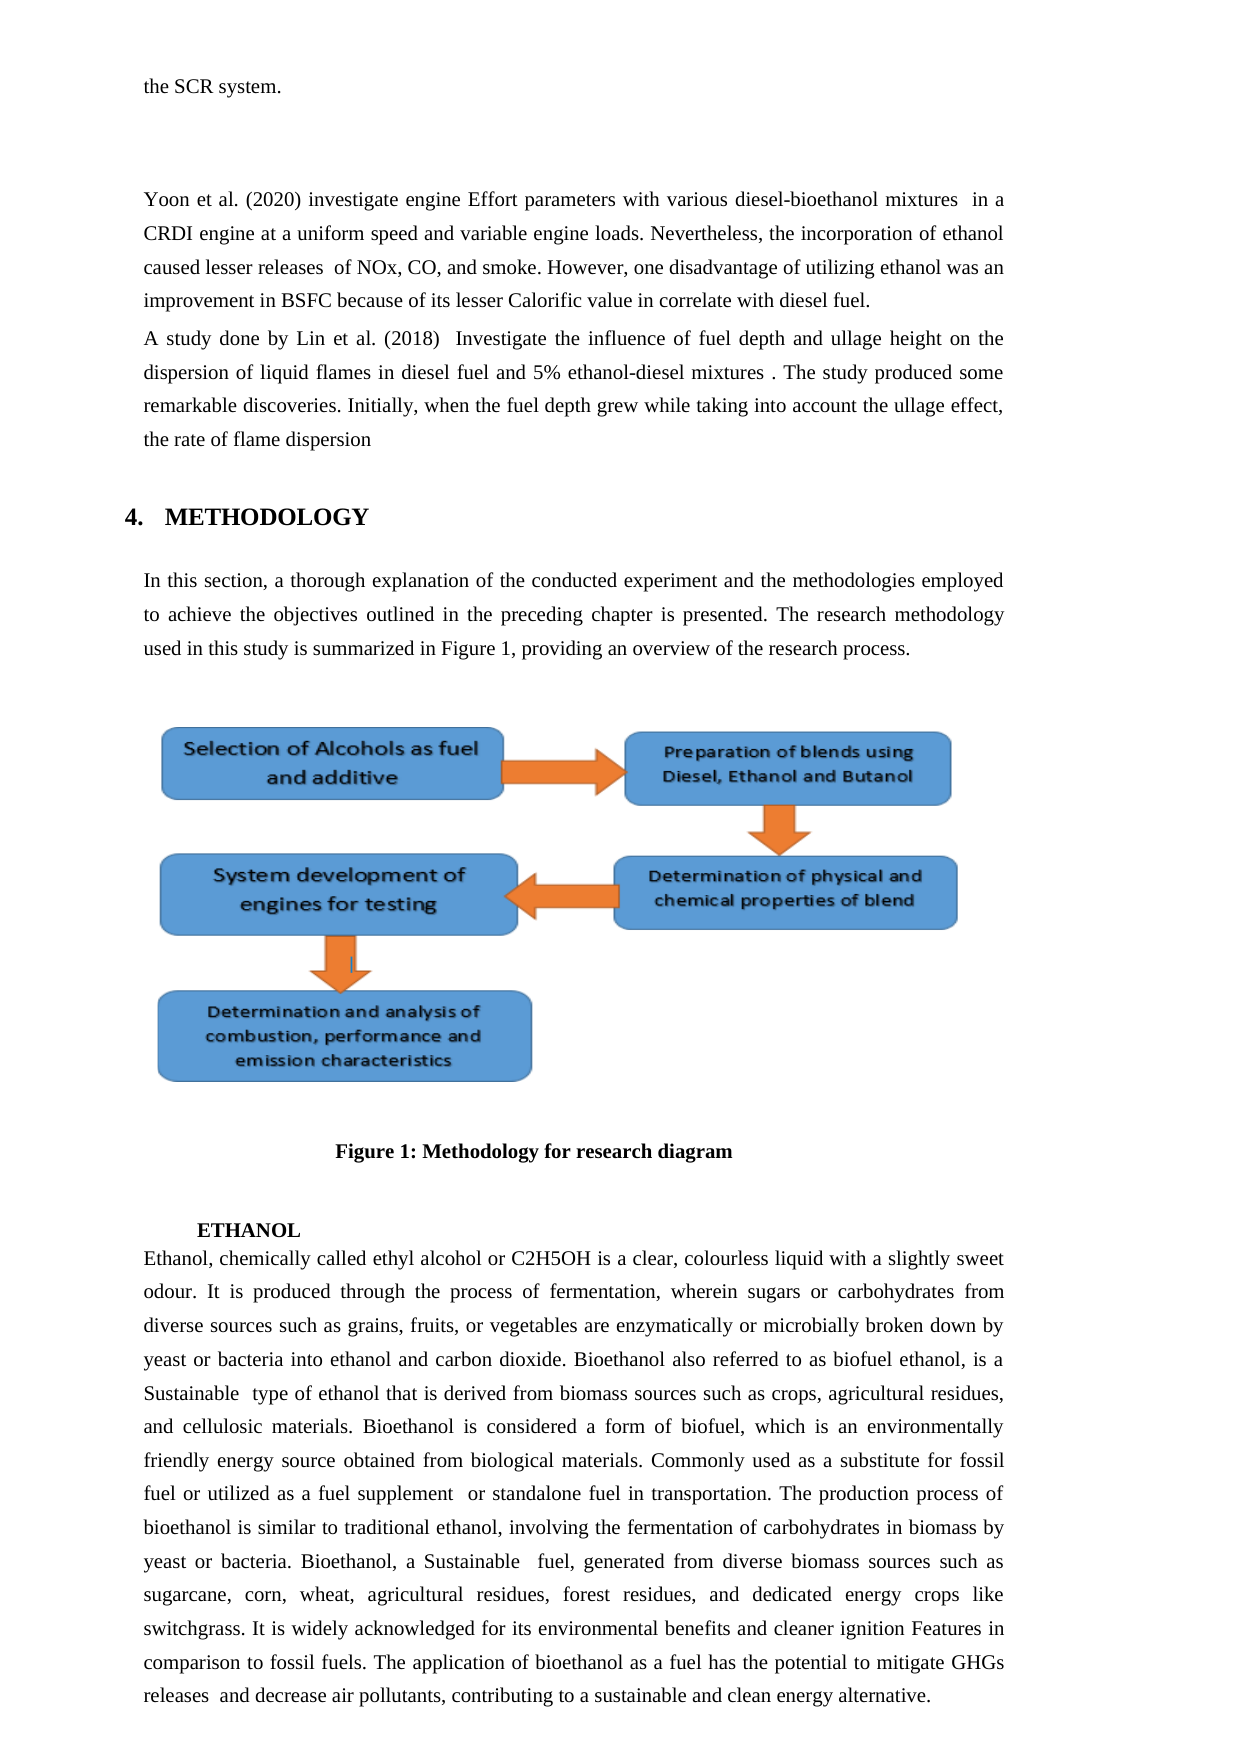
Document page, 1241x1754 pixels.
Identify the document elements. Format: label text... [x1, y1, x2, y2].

picture [157, 727, 958, 1082]
text ETHANOL [108, 1218, 1130, 1242]
text In this section, a thorough explanation of the conducted experiment and the methodologies employed to achieve the objectives outlined in the preceding chapter is presented. The research methodology used in this study is summarized in Figure 1, providing an overview of the research process. [143, 568, 1006, 659]
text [143, 74, 1006, 98]
text Figure 1: Methodology for research diagram [122, 1139, 1130, 1163]
text Yoon et al. (2020) investigate engine Effort parameters with various diesel-bioethanol mixtures in a CRDI engine at a uniform speed and variable engine loads. Nevertheless, the incorporation of ethanol caused lesser releases of NOx, CO, and smoke. However, one disadvantage of utilizing ethanol was an improvement in BSFC because of its lesser Calorific value in correlate with diesel fuel. [143, 187, 1006, 312]
text Ethanol, chemically called ethyl alcohol or C2H5OH is a clear, colourless liquid with a slightly sweet odour. It is produced through the process of fermentation, wherein sugars or carbohydrates from diverse sources such as grains, fruits, or vegetables are enzymatically or microbially broken down by yeast or bacteria into ethanol and carbon dioxide. Bioethanol also referred to as biofuel ethanol, is a Sustainable type of ethanol that is derived from biomass sources such as crops, agricultural residues, and cellulosic materials. Bioethanol is considered a form of biofuel, which is an environmentally friendly energy source obtained from biological materials. Commonly used as a substitute for fossil fuel or utilized as a fuel supplement or standalone fuel in transportation. The production process of bioethanol is similar to traditional ethanol, involving the fermentation of carbohydrates in biomass by yeast or bacteria. Bioethanol, a Sustainable fuel, generated from diverse biomass sources such as sugarcane, corn, wheat, agricultural residues, forest residues, and dedicated energy crops like switchgrass. It is widely acknowledged for its environmental benefits and cleaner ignition Features in comparison to fossil fuels. The application of bioethanol as a fuel has the potential to mitigate GHGs releases and decrease air pollutants, contributing to a sustainable and clean energy alternative. [143, 1246, 1006, 1707]
text A study done by Lin et al. (2018) Investigate the influence of fuel depth and ullage height on the dispersion of liquid flames in diesel fuel and 5% ethanol-diesel mixtures . The study produced some remarkable discoveries. Initially, when the fuel depth grew while taking into account the ullage effect, the rate of flame dispersion [143, 326, 1006, 451]
subtitle METHODOLOGY [124, 502, 1130, 531]
